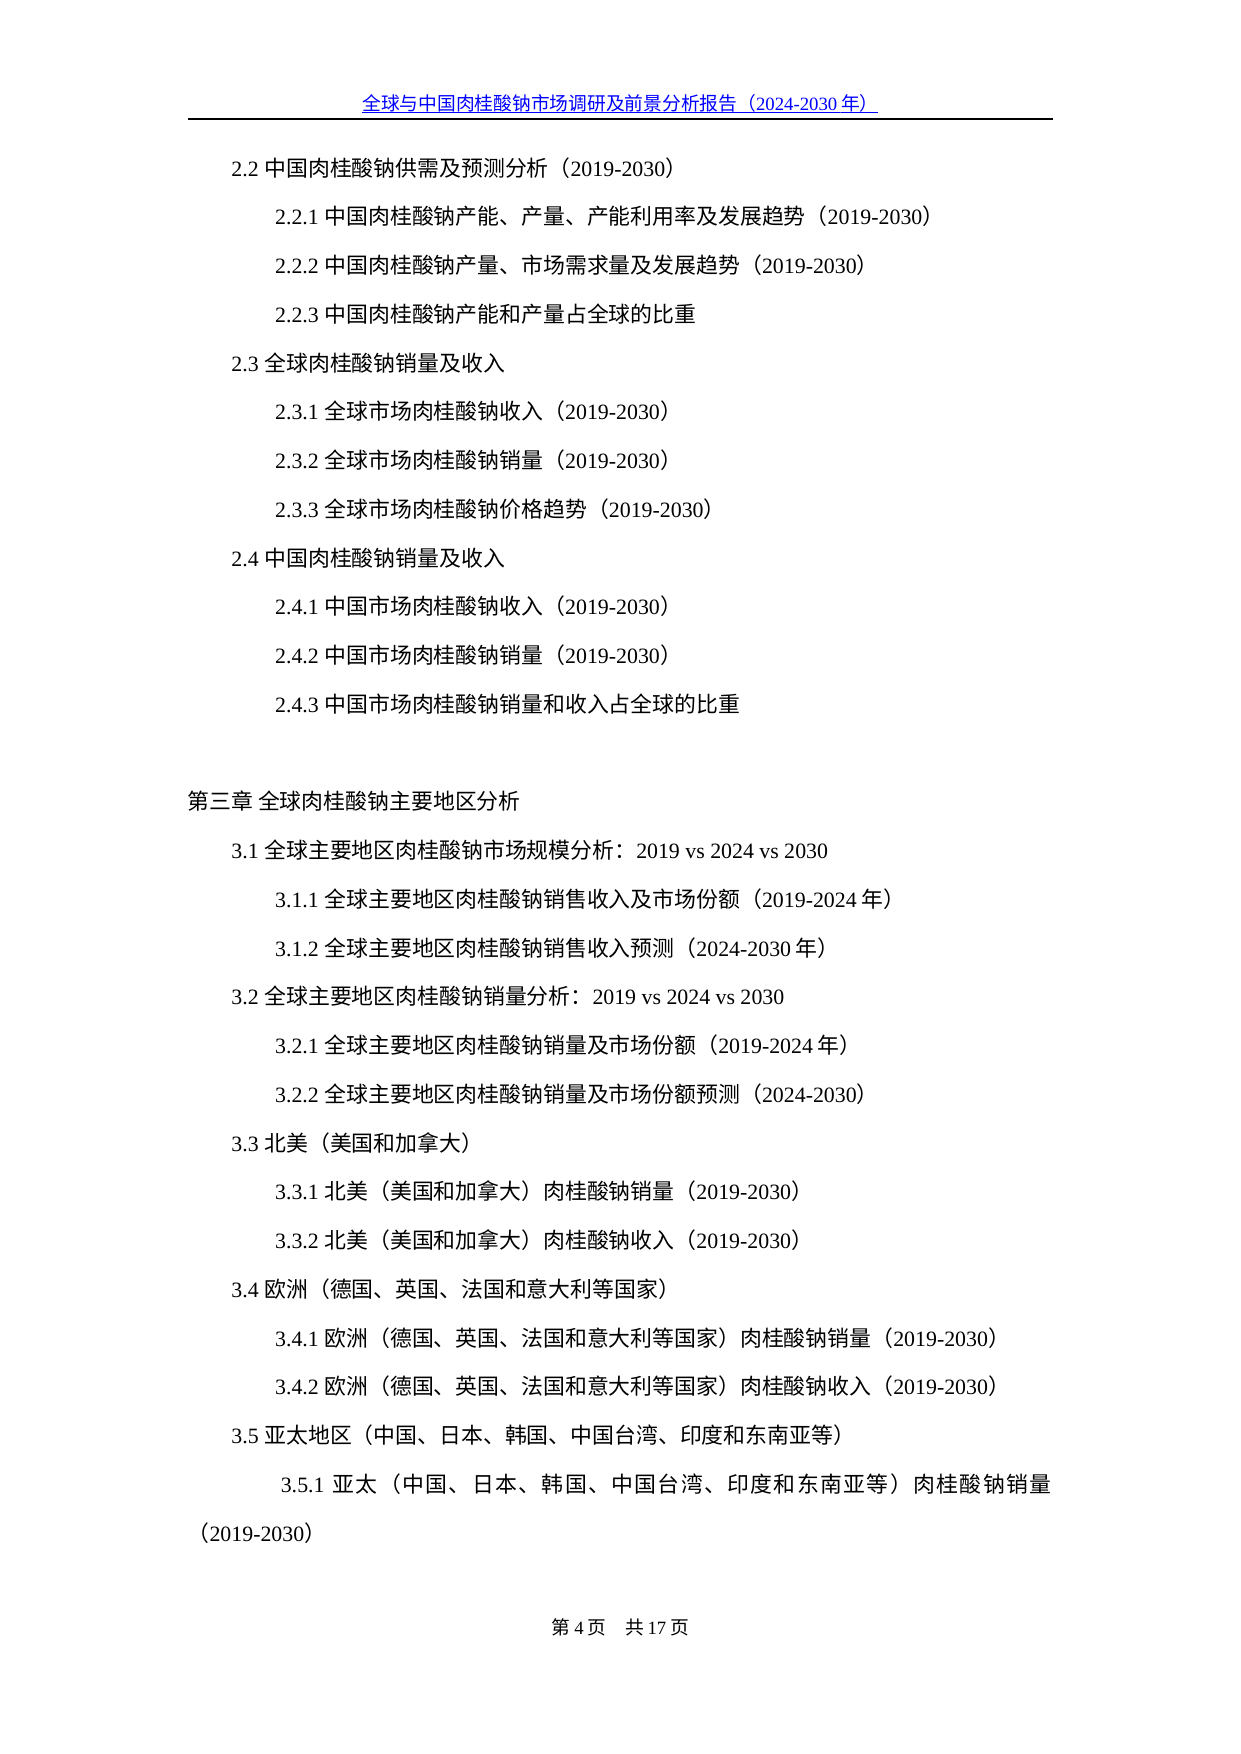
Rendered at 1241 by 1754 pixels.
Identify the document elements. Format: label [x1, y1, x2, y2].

text [187, 150, 1053, 1548]
